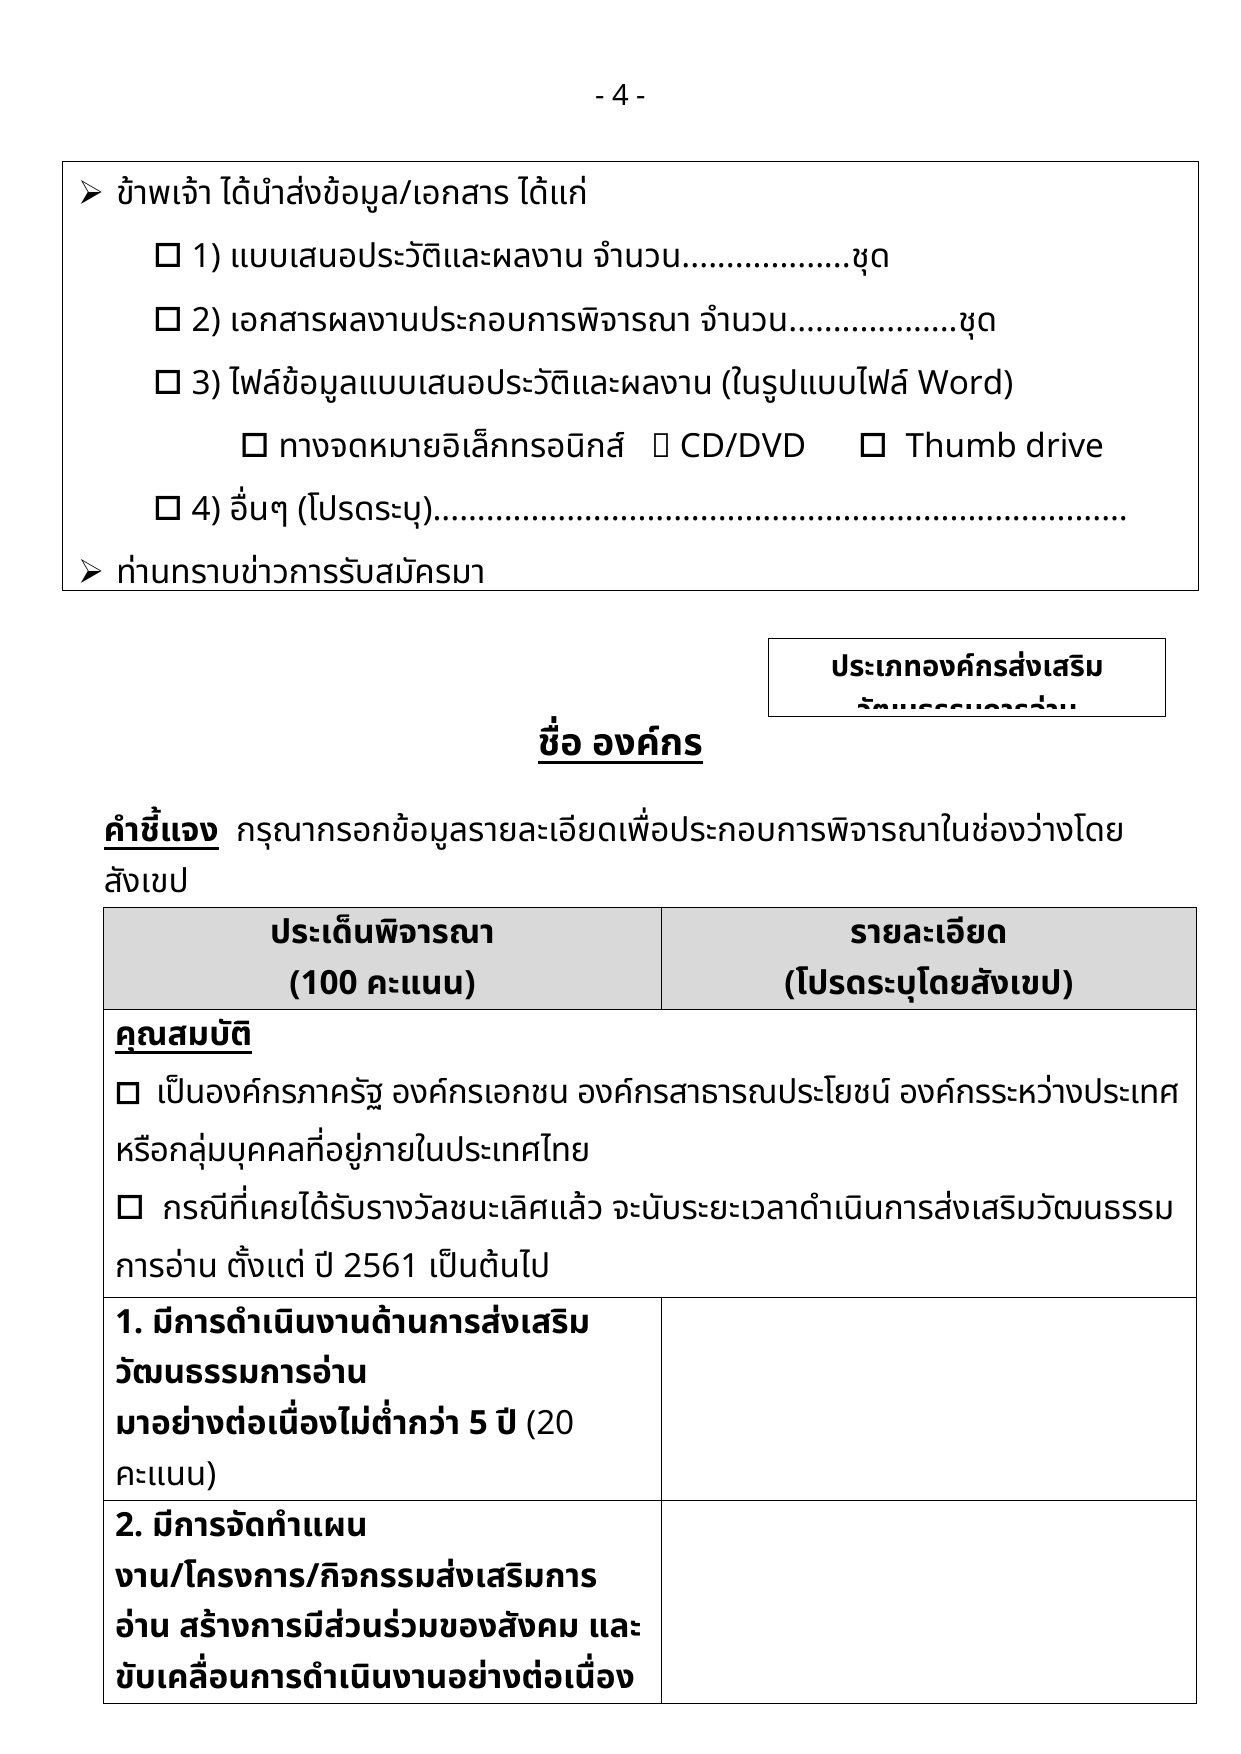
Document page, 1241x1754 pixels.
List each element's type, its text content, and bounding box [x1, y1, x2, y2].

table_header รายละเอียด (โปรดระบุโดยสังเขป) [662, 908, 1196, 1009]
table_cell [104, 1501, 661, 1703]
table_cell [662, 1501, 1196, 1703]
text ชื่อ องค์กร [103, 716, 1137, 772]
text คำชี้แจง กรุณากรอกข้อมูลรายละเอียดเพื่อประกอบการพิจารณาในช่องว่างโดยสังเขป [103, 806, 1137, 907]
table_cell [662, 1298, 1196, 1500]
table_cell 1. มีการดำเนินงานด้านการส่งเสริมวัฒนธรรมการอ่าน มาอย่างต่อเนื่องไม่ต่ำกว่า 5 ปี (20 คะแนน) [104, 1298, 661, 1500]
table_header ประเด็นพิจารณา (100 คะแนน) [104, 908, 661, 1009]
table_cell คุณสมบัติ เป็นองค์กรภาครัฐ องค์กรเอกชน องค์กรสาธารณประโยชน์ องค์กรระหว่างประเทศหรือกลุ่มบุคคลที่อยู่ภายในประเทศไทย กรณีที่เคยได้รับรางวัลชนะเลิศแล้ว จะนับระยะเวลาดำเนินการส่งเสริมวัฒนธรรมการอ่าน ตั้งแต่ ปี 2561 เป็นต้นไป [104, 1010, 1196, 1297]
